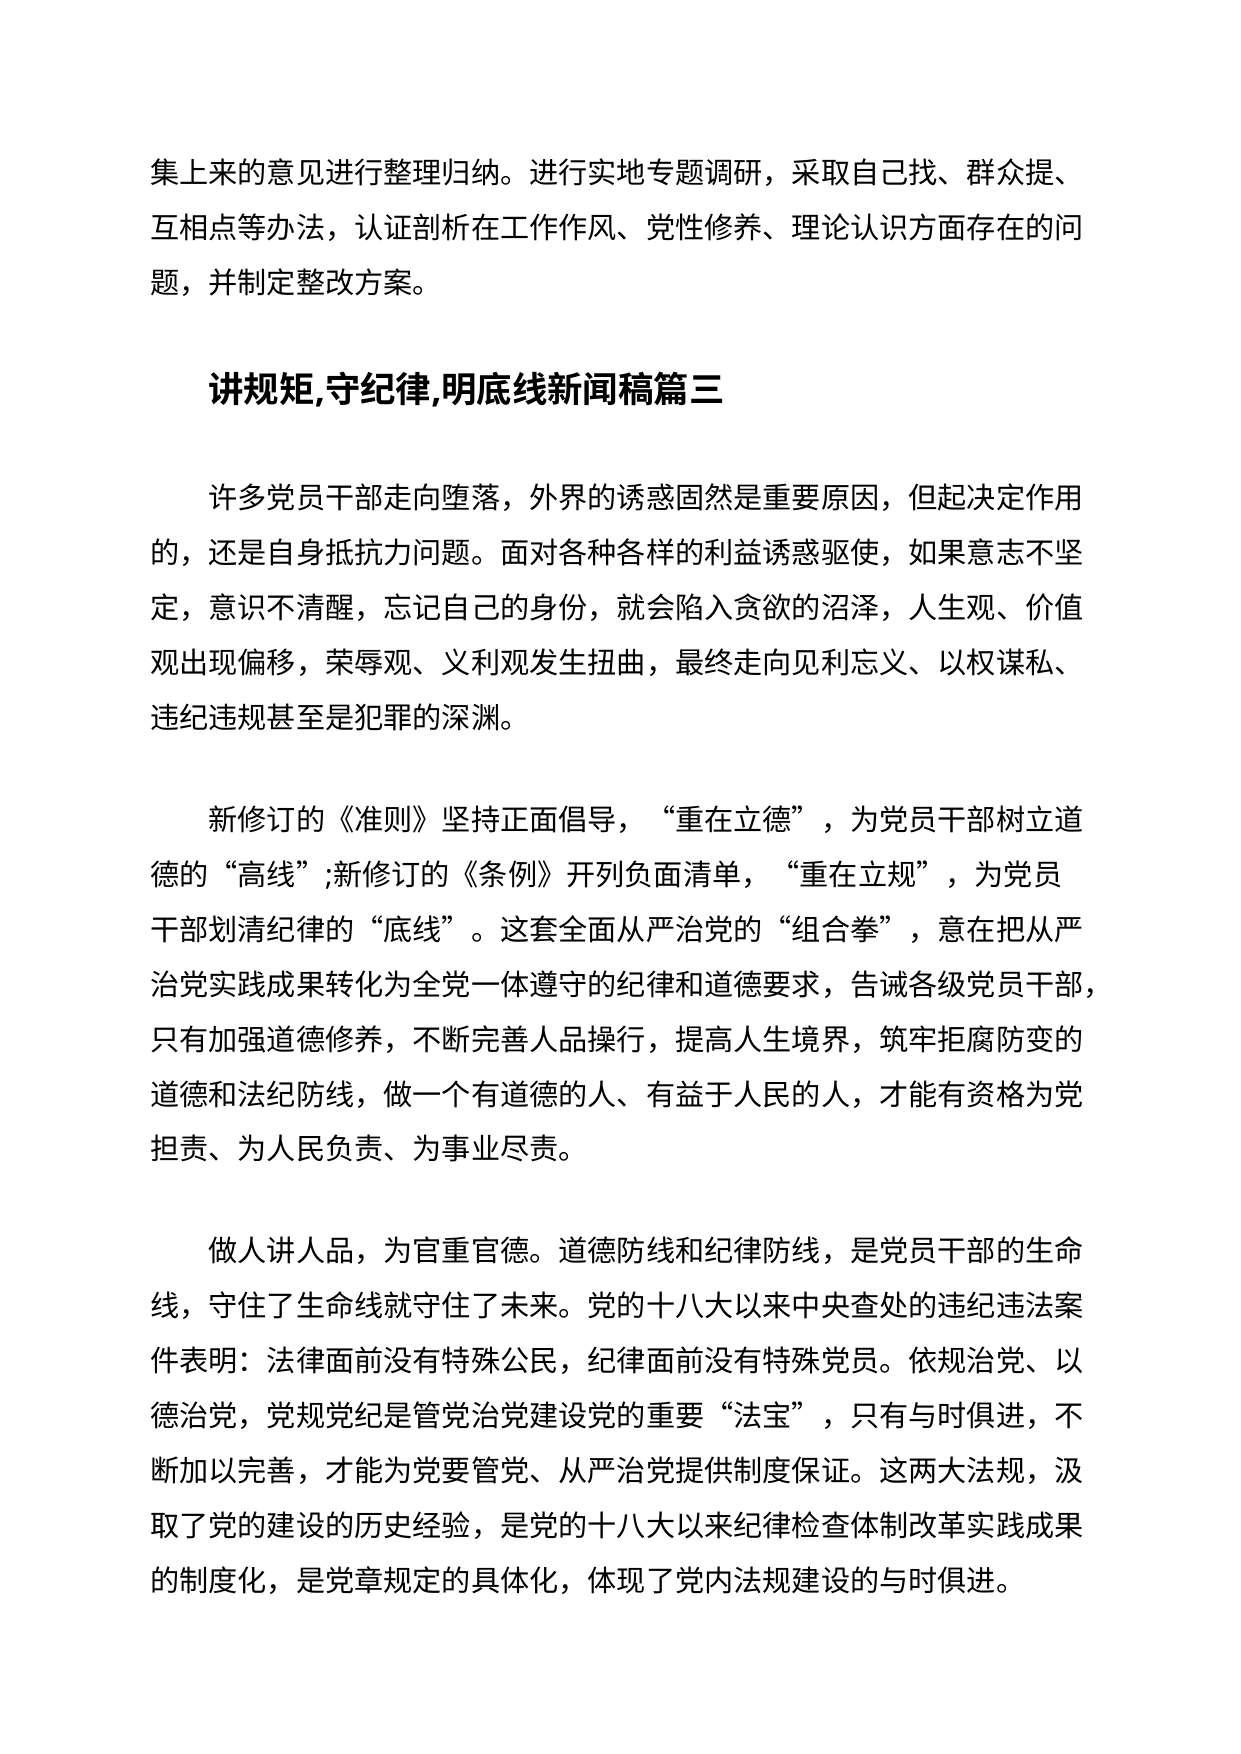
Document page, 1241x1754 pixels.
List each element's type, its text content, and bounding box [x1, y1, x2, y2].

text 新修订的《准则》坚持正面倡导，“重在立德”，为党员干部树立道德的“高线”;新修订的《条例》开列负面清单，“重在立规”，为党员干部划清纪律的“底线”。这套全面从严治党的“组合拳”，意在把从严治党实践成果转化为全党一体遵守的纪律和道德要求，告诫各级党员干部，只有加强道德修养，不断完善人品操行，提高人生境界，筑牢拒腐防变的道德和法纪防线，做一个有道德的人、有益于人民的人，才能有资格为党担责、为人民负责、为事业尽责。 [150, 796, 1090, 1168]
text 许多党员干部走向堕落，外界的诱惑固然是重要原因，但起决定作用的，还是自身抵抗力问题。面对各种各样的利益诱惑驱使，如果意志不坚定，意识不清醒，忘记自己的身份，就会陷入贪欲的沼泽，人生观、价值观出现偏移，荣辱观、义利观发生扭曲，最终走向见利忘义、以权谋私、违纪违规甚至是犯罪的深渊。 [150, 475, 1090, 737]
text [150, 150, 1090, 302]
text 讲规矩,守纪律,明底线新闻稿篇三 [150, 362, 1090, 413]
text 做人讲人品，为官重官德。道德防线和纪律防线，是党员干部的生命线，守住了生命线就守住了未来。党的十八大以来中央查处的违纪违法案件表明：法律面前没有特殊公民，纪律面前没有特殊党员。依规治党、以德治党，党规党纪是管党治党建设党的重要“法宝”，只有与时俱进，不断加以完善，才能为党要管党、从严治党提供制度保证。这两大法规，汲取了党的建设的历史经验，是党的十八大以来纪律检查体制改革实践成果的制度化，是党章规定的具体化，体现了党内法规建设的与时俱进。 [150, 1228, 1090, 1599]
